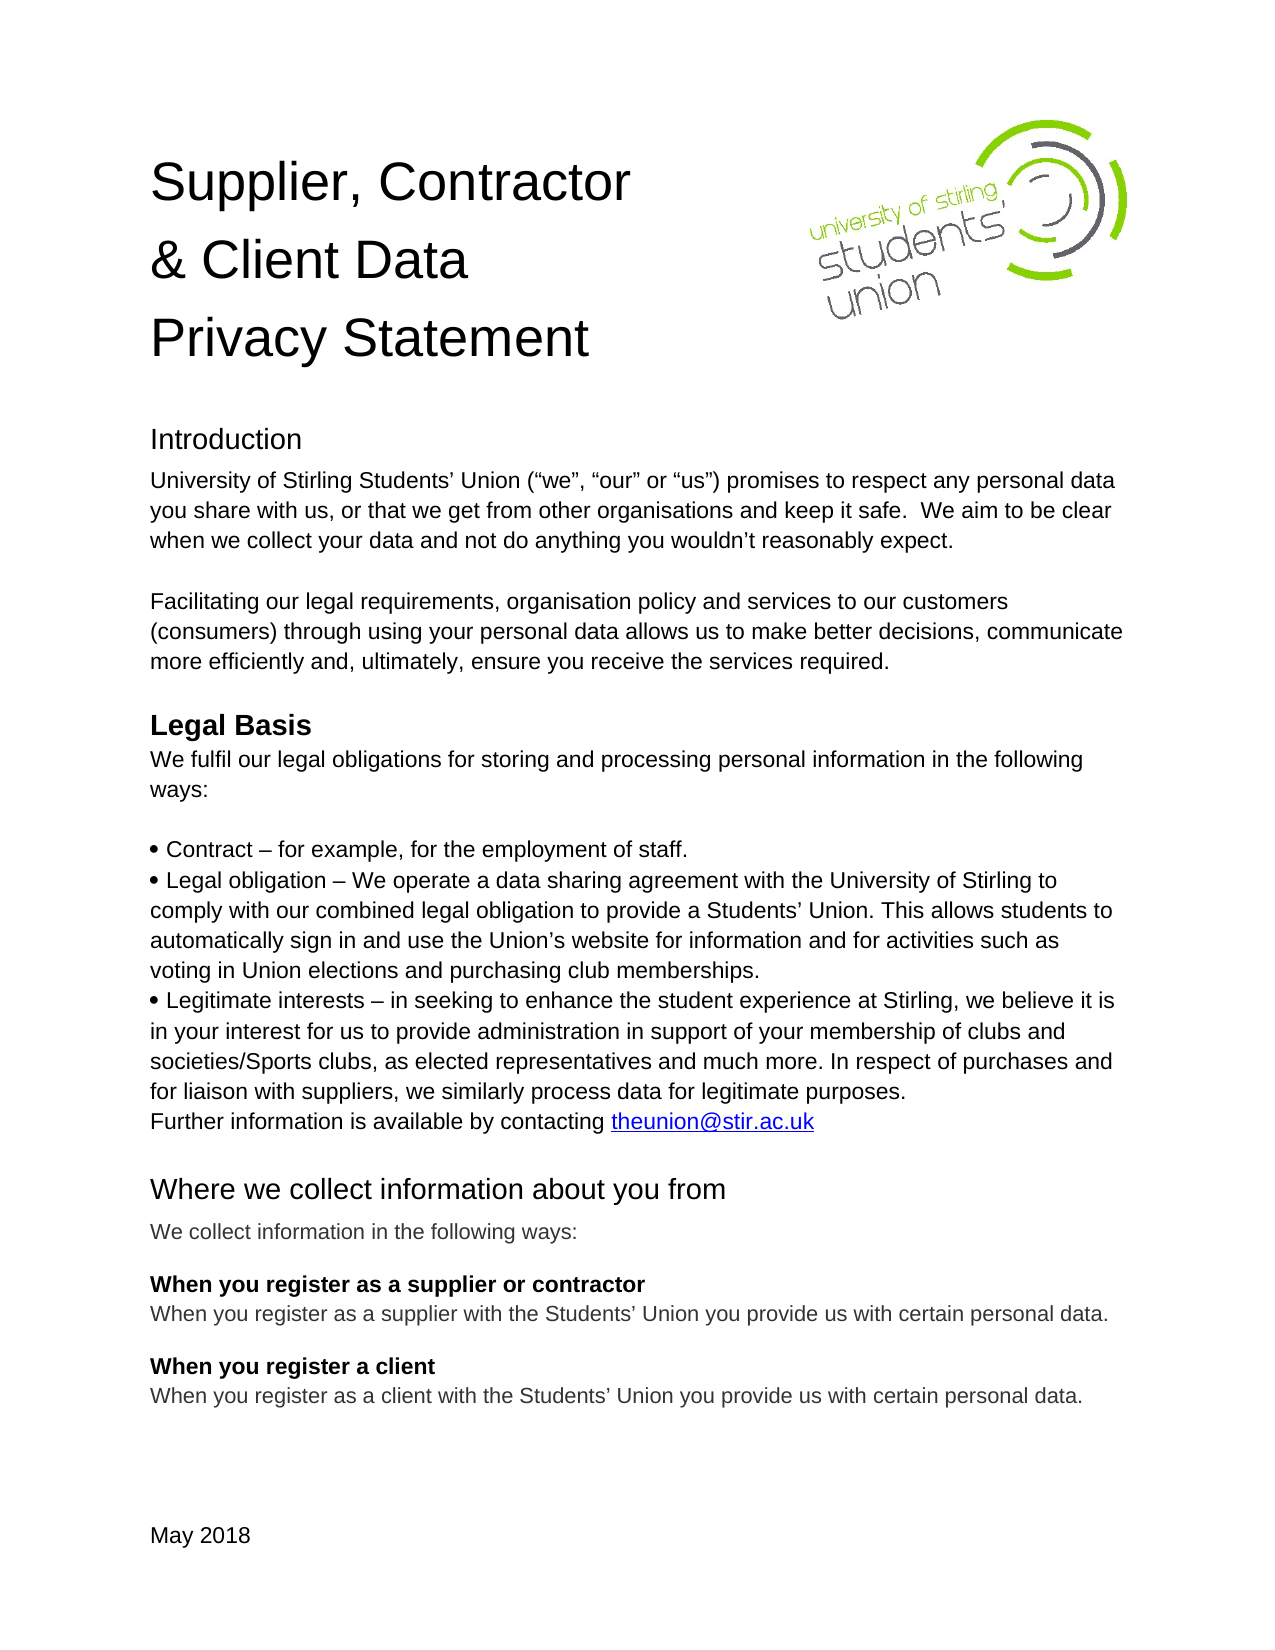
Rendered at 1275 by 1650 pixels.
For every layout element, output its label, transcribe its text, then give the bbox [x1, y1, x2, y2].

text University of Stirling Students’ Union (“we”, “our” or “us”) promises to respect any personal data you share with us, or that we get from other organisations and keep it safe. We aim to be clear when we collect your data and not do anything you wouldn’t reasonably expect. [150, 467, 1125, 553]
title & Client Data [150, 228, 1125, 290]
title Supplier, Contractor [150, 150, 1125, 212]
title Privacy Statement [150, 306, 1125, 368]
text Further information is available by contacting theunion@stir.ac.uk [150, 1108, 1125, 1135]
subtitle Where we collect information about you from [150, 1172, 1125, 1205]
text Legal Basis We fulfil our legal obligations for storing and processing personal information in the following ways: Contract – for example, for the employment of staff. Legal obligation – We operate a data sharing agreement with the University of Stirling to comply with our combined legal obligation to provide a Students’ Union. This allows students to automatically sign in and use the Union’s website for information and for activities such as voting in Union elections and purchasing club memberships. Legitimate interests – in seeking to enhance the student experience at Stirling, we believe it is in your interest for us to provide administration in support of your membership of clubs and societies/Sports clubs, as elected representatives and much more. In respect of purchases and for liaison with suppliers, we similarly process data for legitimate purposes. [150, 708, 1125, 1104]
title Introduction [150, 383, 1125, 456]
picture [787, 103, 1147, 358]
text We collect information in the following ways: [150, 1219, 1125, 1244]
text When you register as a supplier or contractor When you register as a supplier with the Students’ Union you provide us with certain personal data. [150, 1271, 1125, 1326]
text When you register a client When you register as a client with the Students’ Union you provide us with certain personal data. [150, 1353, 1125, 1408]
text Facilitating our legal requirements, organisation policy and services to our customers (consumers) through using your personal data allows us to make better decisions, communicate more efficiently and, ultimately, ensure you receive the services required. [150, 588, 1125, 674]
